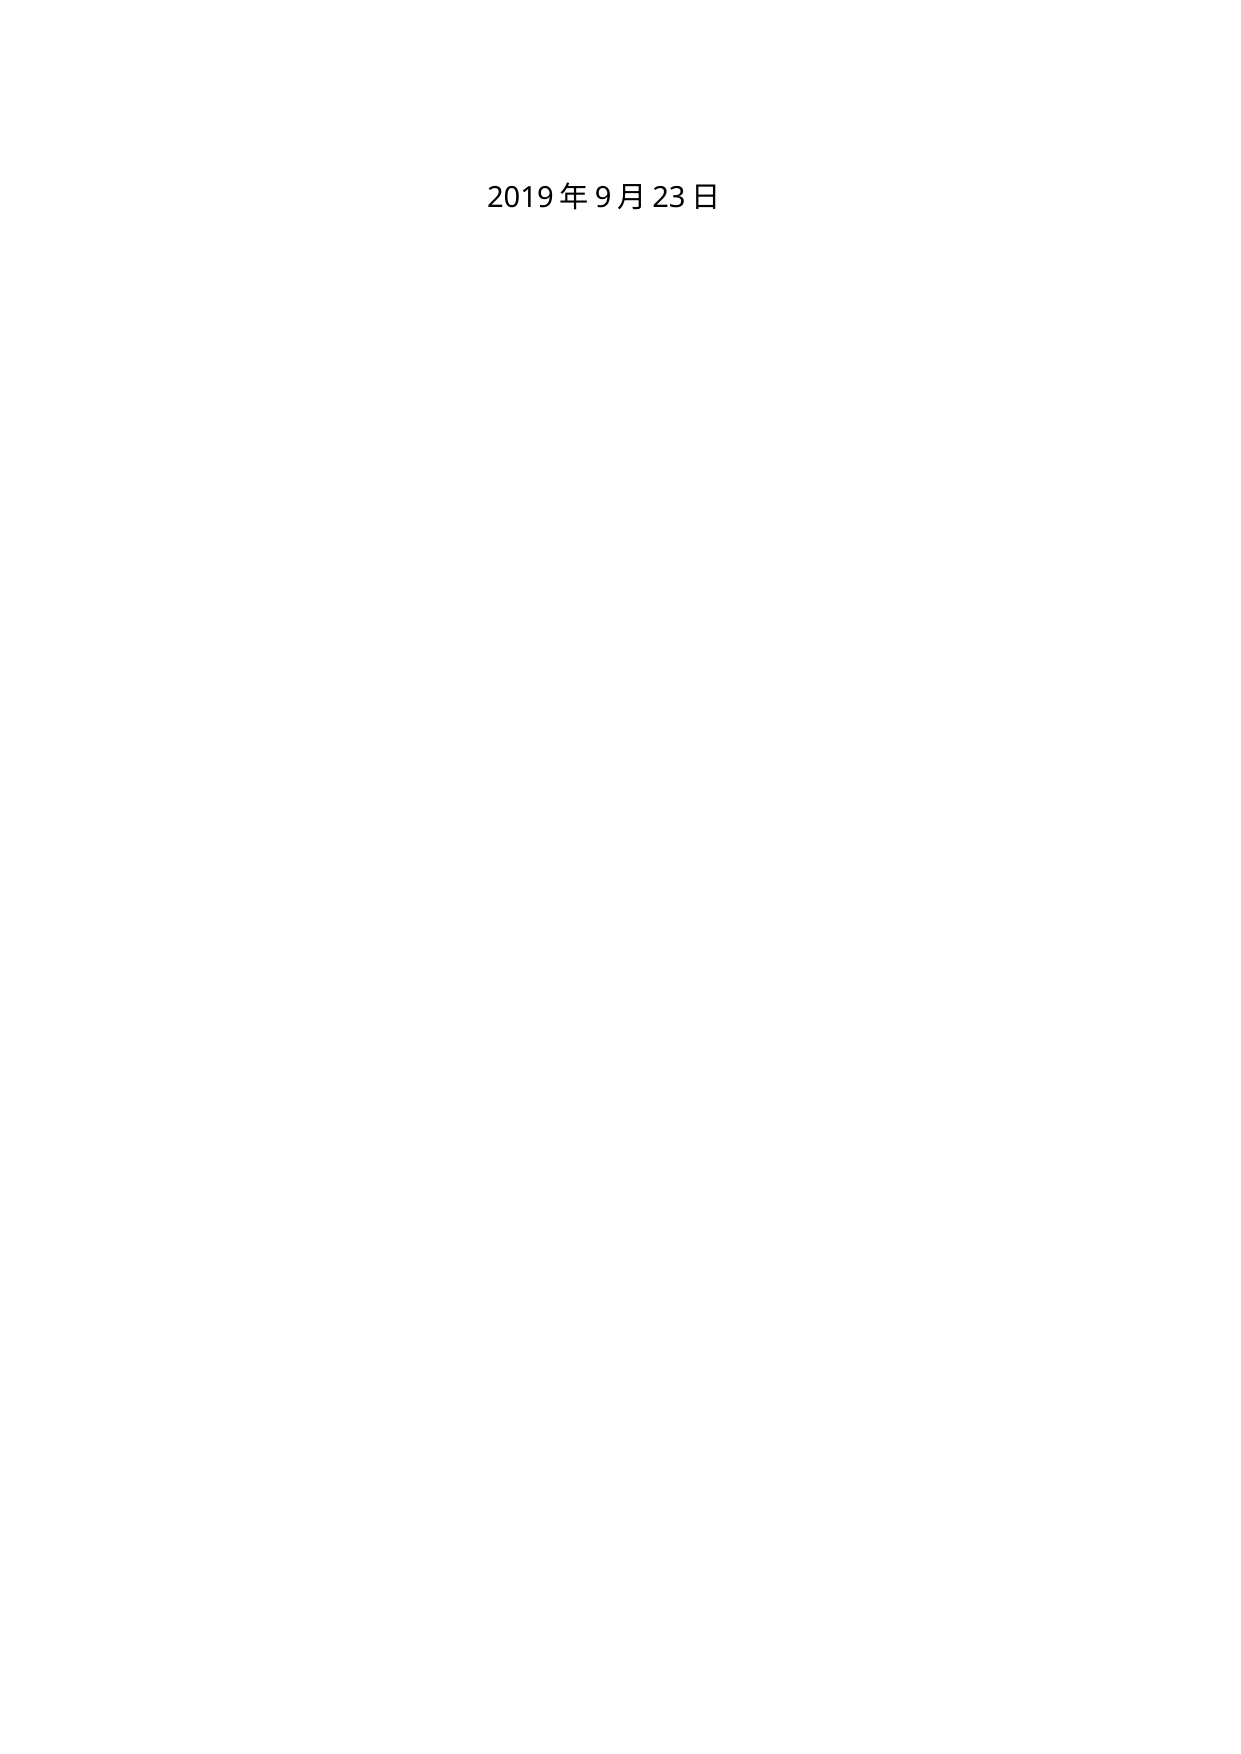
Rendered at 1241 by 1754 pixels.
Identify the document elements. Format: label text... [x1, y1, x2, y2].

text 2019年9月23日 [194, 162, 1053, 227]
